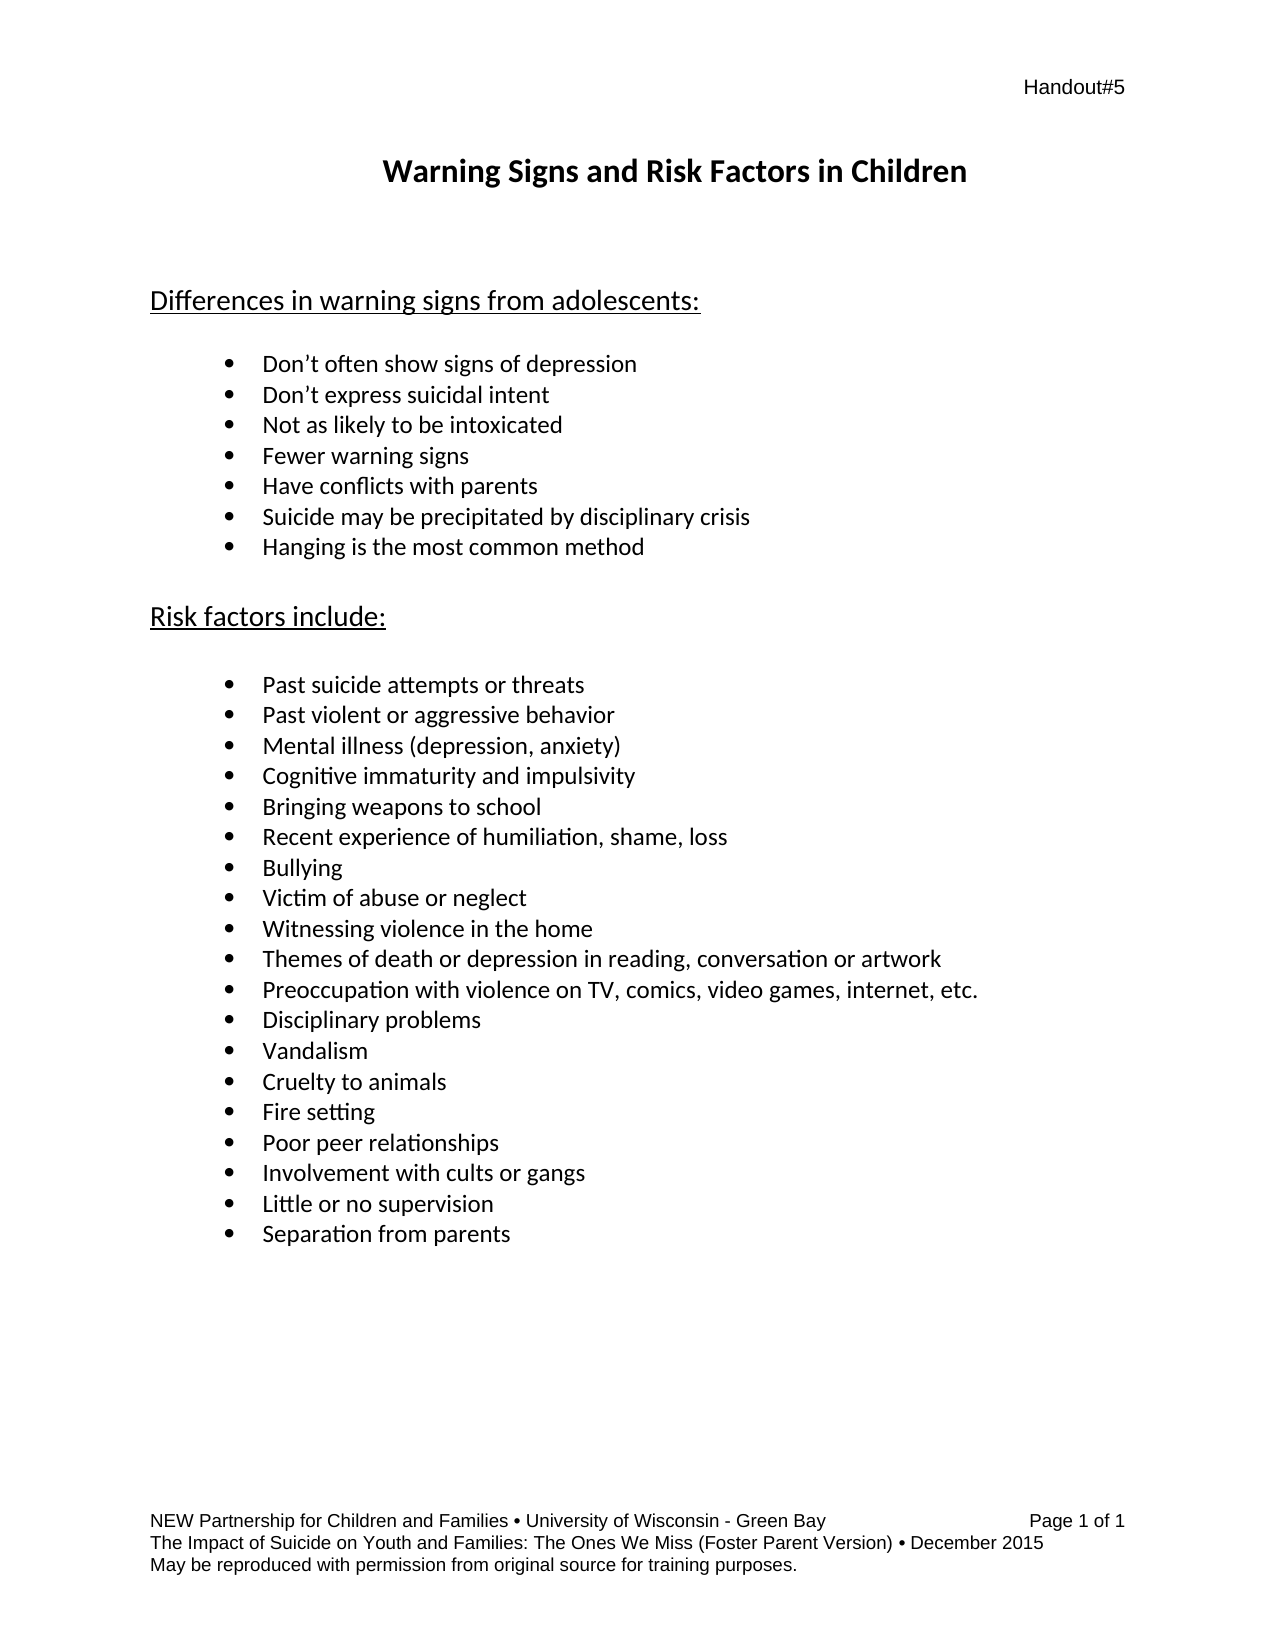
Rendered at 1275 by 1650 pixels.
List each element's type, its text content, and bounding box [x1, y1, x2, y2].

title Warning Signs and Risk Factors in Children [150, 150, 1125, 191]
list Separation from parents [225, 1218, 1125, 1249]
list Cruelty to animals [225, 1066, 1125, 1096]
list Poor peer relationships [225, 1127, 1125, 1157]
text Risk factors include: [150, 598, 1125, 633]
list Don’t express suicidal intent [225, 379, 1125, 409]
list Victim of abuse or neglect [225, 883, 1125, 913]
text Differences in warning signs from adolescents: [150, 282, 1125, 318]
list Disciplinary problems [225, 1005, 1125, 1035]
list Recent experience of humiliation, shame, loss [225, 822, 1125, 852]
list Past suicide attempts or threats [225, 669, 1125, 699]
list Bringing weapons to school [225, 791, 1125, 822]
list Vandalism [225, 1035, 1125, 1066]
list Not as likely to be intoxicated [225, 409, 1125, 440]
list Preoccupation with violence on TV, comics, video games, internet, etc. [225, 974, 1125, 1005]
list Have conflicts with parents [225, 471, 1125, 501]
list Bullying [225, 852, 1125, 883]
list Suicide may be precipitated by disciplinary crisis [225, 501, 1125, 532]
list Past violent or aggressive behavior [225, 699, 1125, 730]
list Witnessing violence in the home [225, 913, 1125, 944]
list Mental illness (depression, anxiety) [225, 730, 1125, 761]
list Little or no supervision [225, 1188, 1125, 1218]
list Don’t often show signs of depression [225, 348, 1125, 379]
list Fewer warning signs [225, 440, 1125, 471]
list Cognitive immaturity and impulsivity [225, 761, 1125, 791]
list Fire setting [225, 1096, 1125, 1127]
list Involvement with cults or gangs [225, 1157, 1125, 1188]
list Themes of death or depression in reading, conversation or artwork [225, 944, 1125, 974]
list Hanging is the most common method [225, 532, 1125, 562]
